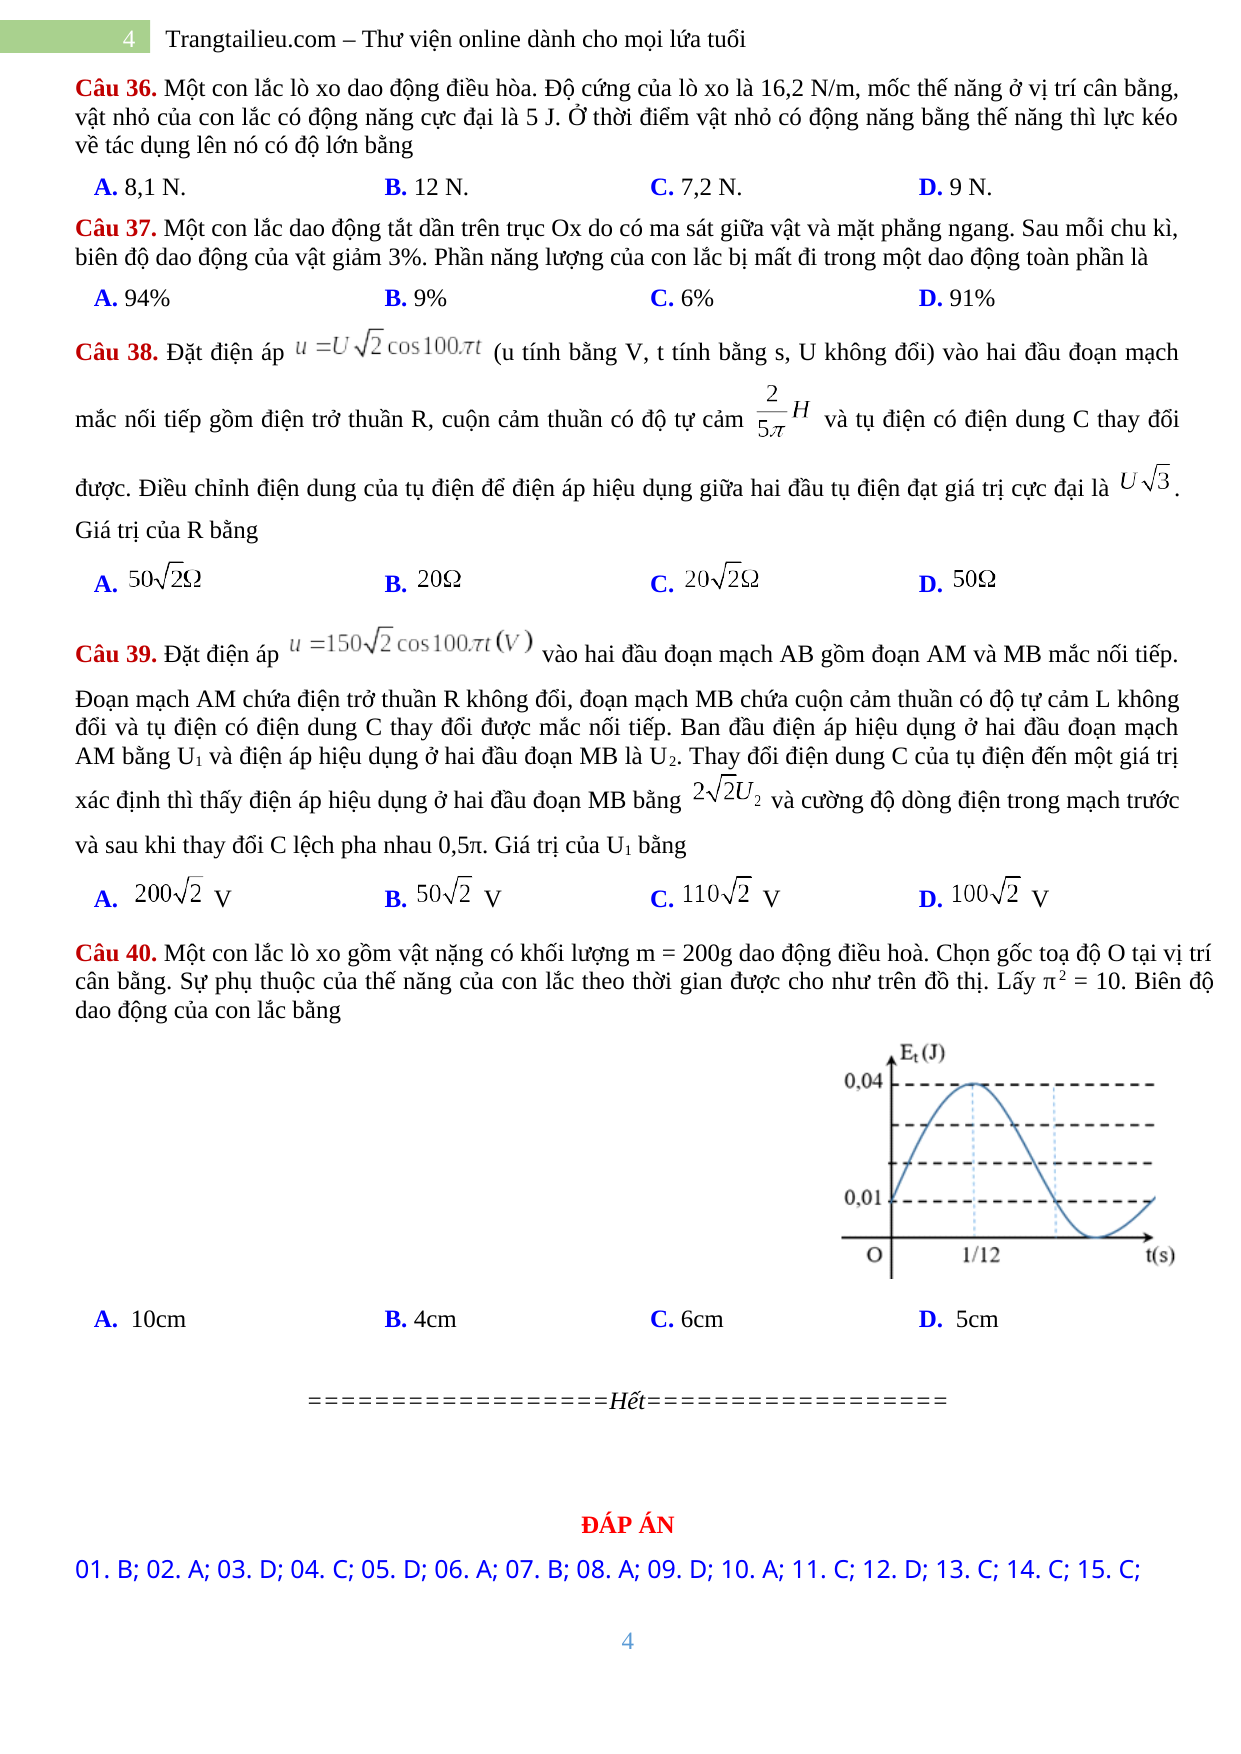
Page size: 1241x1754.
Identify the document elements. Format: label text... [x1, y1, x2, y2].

text Câu 39. Đặt điện áp vào hai đầu đoạn mạch AB gồm đoạn AM và MB mắc nối tiếp. Đoạn mạch AM chứa điện trở thuần R không đổi, đoạn mạch MB chứa cuộn cảm thuần có độ tự cảm L không đổi và tụ điện có điện dung C thay đổi được mắc nối tiếp. Ban đầu điện áp hiệu dụng ở hai đầu đoạn mạch AM bằng U1 và điện áp hiệu dụng ở hai đầu đoạn MB là U2. Thay đổi điện dung C của tụ điện đến một giá trị xác định thì thấy điện áp hiệu dụng ở hai đầu đoạn MB bằng và cường độ dòng điện trong mạch trước và sau khi thay đổi C lệch pha nhau 0,5π. Giá trị của U1 bằng [75, 623, 1180, 859]
text A. 10cm B. 4cm C. 6cm D. 5cm [75, 1304, 1180, 1332]
text Câu 40. Một con lắc lò xo gồm vật nặng có khối lượng m = 200g dao động điều hoà. Chọn gốc toạ độ O tại vị trí cân bằng. Sự phụ thuộc của thế năng của con lắc theo thời gian được cho như trên đồ thị. Lấy π2 = 10. Biên độ dao động của con lắc bằng [75, 938, 1214, 1024]
text ==================Hết================== [75, 1386, 1180, 1415]
text ĐÁP ÁN [75, 1510, 1180, 1539]
text Câu 38. Đặt điện áp (u tính bằng V, t tính bằng s, U không đổi) vào hai đầu đoạn mạch mắc nối tiếp gồm điện trở thuần R, cuộn cảm thuần có độ tự cảm và tụ điện có điện dung C thay đổi được. Điều chỉnh điện dung của tụ điện để điện áp hiệu dụng giữa hai đầu tụ điện đạt giá trị cực đại là . Giá trị của R bằng [75, 324, 1180, 544]
text 01. B; 02. A; 03. D; 04. C; 05. D; 06. A; 07. B; 08. A; 09. D; 10. A; 11. C; 12. D; 13. C; 14. C; 15. C; [75, 1551, 1180, 1585]
text A. 94% B. 9% C. 6% D. 91% [75, 283, 1180, 312]
text Câu 36. Một con lắc lò xo dao động điều hòa. Độ cứng của lò xo là 16,2 N/m, mốc thế năng ở vị trí cân bằng, vật nhỏ của con lắc có động năng cực đại là 5 J. Ở thời điểm vật nhỏ có động năng bằng thế năng thì lực kéo về tác dụng lên nó có độ lớn bằng [75, 73, 1180, 159]
text Câu 37. Một con lắc dao động tắt dần trên trục Ox do có ma sát giữa vật và mặt phẳng ngang. Sau mỗi chu kì, biên độ dao động của vật giảm 3%. Phần năng lượng của con lắc bị mất đi trong một dao động toàn phần là [75, 213, 1180, 271]
text A. 8,1 N. B. 12 N. C. 7,2 N. D. 9 N. [75, 172, 1180, 201]
text A. V B. V C. V D. V [75, 871, 1180, 925]
picture [839, 1036, 1181, 1279]
text A. B. C. D. [75, 556, 1180, 610]
